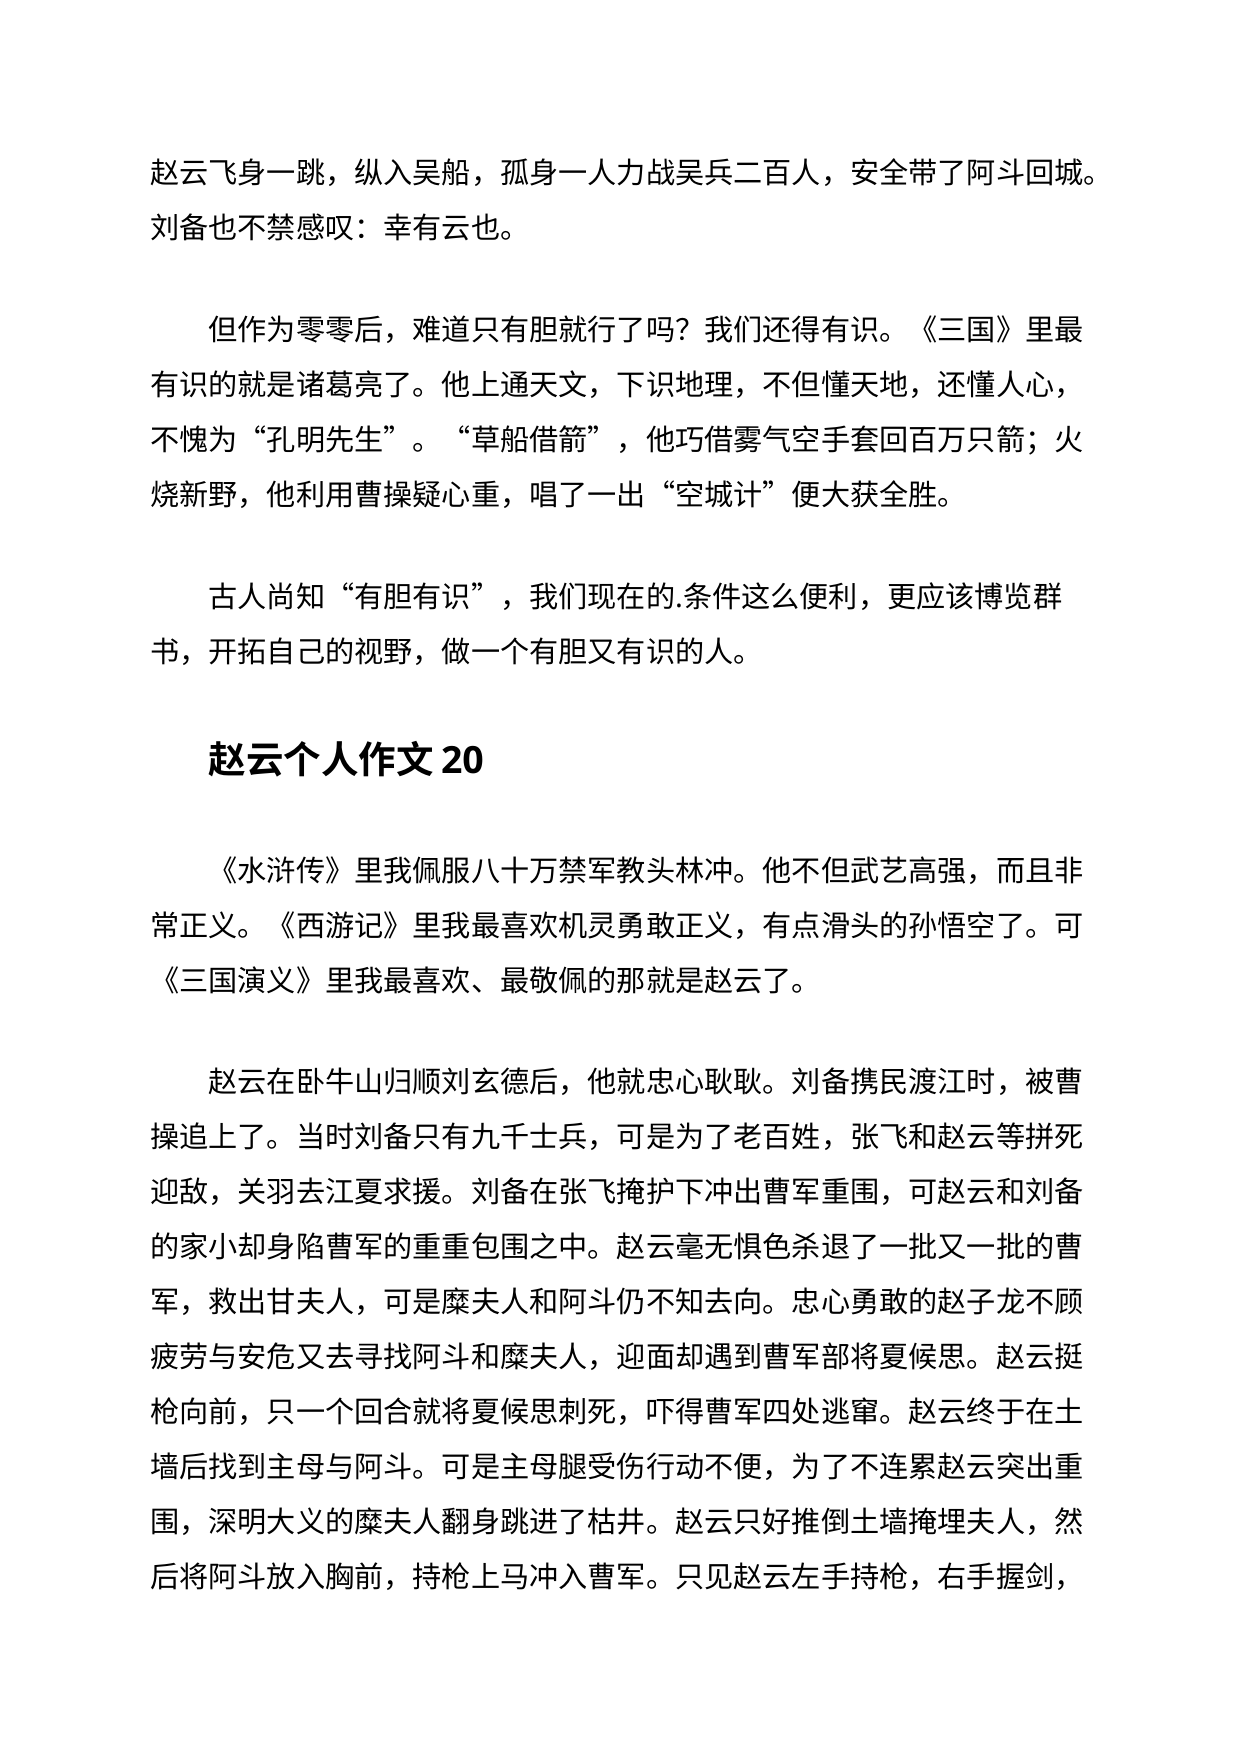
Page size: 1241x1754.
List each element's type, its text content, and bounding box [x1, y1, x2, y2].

text 古人尚知“有胆有识”，我们现在的.条件这么便利，更应该博览群书，开拓自己的视野，做一个有胆又有识的人。 [150, 573, 1090, 670]
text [150, 150, 1090, 247]
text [150, 1059, 1090, 1595]
text 《水浒传》里我佩服八十万禁军教头林冲。他不但武艺高强，而且非常正义。《西游记》里我最喜欢机灵勇敢正义，有点滑头的孙悟空了。可《三国演义》里我最喜欢、最敬佩的那就是赵云了。 [150, 847, 1090, 999]
text 但作为零零后，难道只有胆就行了吗？我们还得有识。《三国》里最有识的就是诸葛亮了。他上通天文，下识地理，不但懂天地，还懂人心，不愧为“孔明先生”。“草船借箭”，他巧借雾气空手套回百万只箭；火烧新野，他利用曹操疑心重，唱了一出“空城计”便大获全胜。 [150, 307, 1090, 514]
text 赵云个人作文20 [150, 730, 1090, 784]
